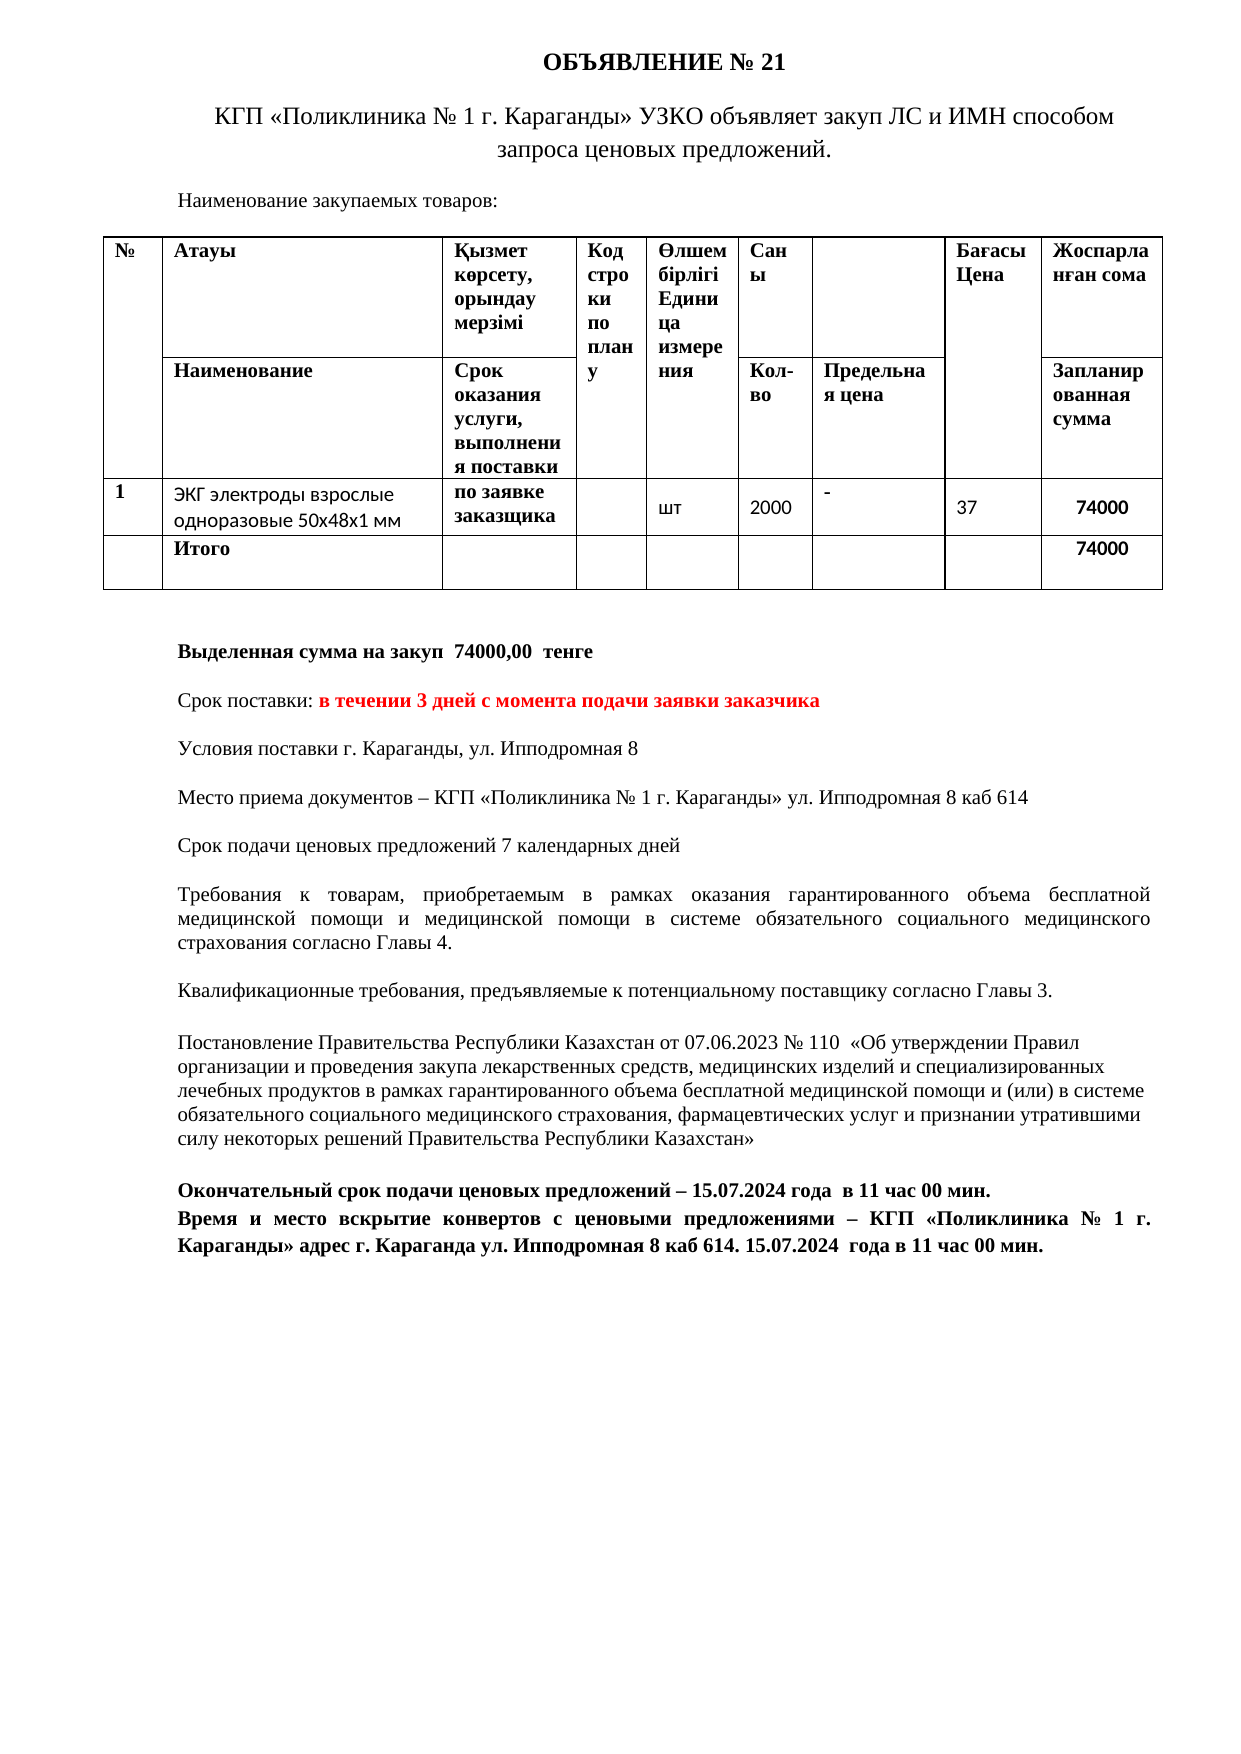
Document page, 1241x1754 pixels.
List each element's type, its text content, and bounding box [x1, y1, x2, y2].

table_cell 74000 [1042, 536, 1162, 589]
table_cell по заявке заказщика [443, 479, 576, 534]
table_cell [813, 536, 944, 589]
text Место приема документов – КГП «Поликлиника № 1 г. Караганды» ул. Ипподромная 8 каб 614 [177, 784, 1152, 809]
table_header Саны [739, 238, 812, 357]
table_cell Предельная цена [813, 358, 944, 478]
table_header Атауы [163, 238, 442, 357]
table_cell [946, 536, 1041, 589]
table_cell [577, 479, 646, 534]
table_cell [647, 536, 738, 589]
text Срок подачи ценовых предложений 7 календарных дней [177, 833, 1152, 857]
table_cell 37 [946, 479, 1041, 534]
table_cell Кол-во [739, 358, 812, 478]
table_cell [739, 536, 812, 589]
table_cell - [813, 479, 944, 534]
table_header Код строки по плану [577, 238, 646, 478]
table_cell Запланированная сумма [1042, 358, 1162, 478]
table_cell Наименование [163, 358, 442, 478]
table_cell Итого [163, 536, 442, 589]
text Срок поставки: в течении 3 дней с момента подачи заявки заказчика [177, 688, 1152, 712]
text Наименование закупаемых товаров: [177, 188, 1152, 212]
text ОБЪЯВЛЕНИЕ № 21 [177, 47, 1152, 76]
table_cell 74000 [1042, 479, 1162, 534]
text Квалификационные требования, предъявляемые к потенциальному поставщику согласно Главы 3. [177, 978, 1152, 1002]
text КГП «Поликлиника № 1 г. Караганды» УЗКО объявляет закуп ЛС и ИМН способом запроса ценовых предложений. [177, 101, 1152, 163]
text Постановление Правительства Республики Казахстан от 07.06.2023 № 110 «Об утверждении Правил организации и проведения закупа лекарственных средств, медицинских изделий и специализированных лечебных продуктов в рамках гарантированного объема бесплатной медицинской помощи и (или) в системе обязательного социального медицинского страхования, фармацевтических услуг и признании утратившими силу некоторых решений Правительства Республики Казахстан» [177, 1030, 1152, 1150]
text Выделенная сумма на закуп 74000,00 тенге [177, 638, 1152, 663]
table_cell [104, 536, 162, 589]
table_cell [577, 536, 646, 589]
text Требования к товарам, приобретаемым в рамках оказания гарантированного объема бесплатной медицинской помощи и медицинской помощи в системе обязательного социального медицинского страхования согласно Главы 4. [177, 881, 1152, 954]
table_cell ЭКГ электроды взрослые одноразовые 50х48х1 мм [163, 479, 442, 534]
table_header [813, 238, 944, 357]
table_header Бағасы Цена [946, 238, 1041, 478]
table_header Өлшем бірлігі Единица измерения [647, 238, 738, 478]
text Условия поставки г. Караганды, ул. Ипподромная 8 [177, 736, 1152, 760]
table_cell шт [647, 479, 738, 534]
table_header Жоспарланған сома [1042, 238, 1162, 357]
table_cell [443, 536, 576, 589]
text Время и место вскрытие конвертов с ценовыми предложениями – КГП «Поликлиника № 1 г. Караганды» адрес г. Караганда ул. Ипподромная 8 каб 614. 15.07.2024 года в 11 час 00 мин. [177, 1206, 1152, 1257]
table_header № [104, 238, 162, 478]
text Окончательный срок подачи ценовых предложений – 15.07.2024 года в 11 час 00 мин. [177, 1178, 1152, 1202]
table_cell Срок оказания услуги, выполнения поставки [443, 358, 576, 478]
table_header Қызмет көрсету, орындау мерзімі [443, 238, 576, 357]
table_cell 1 [104, 479, 162, 534]
table_cell 2000 [739, 479, 812, 534]
